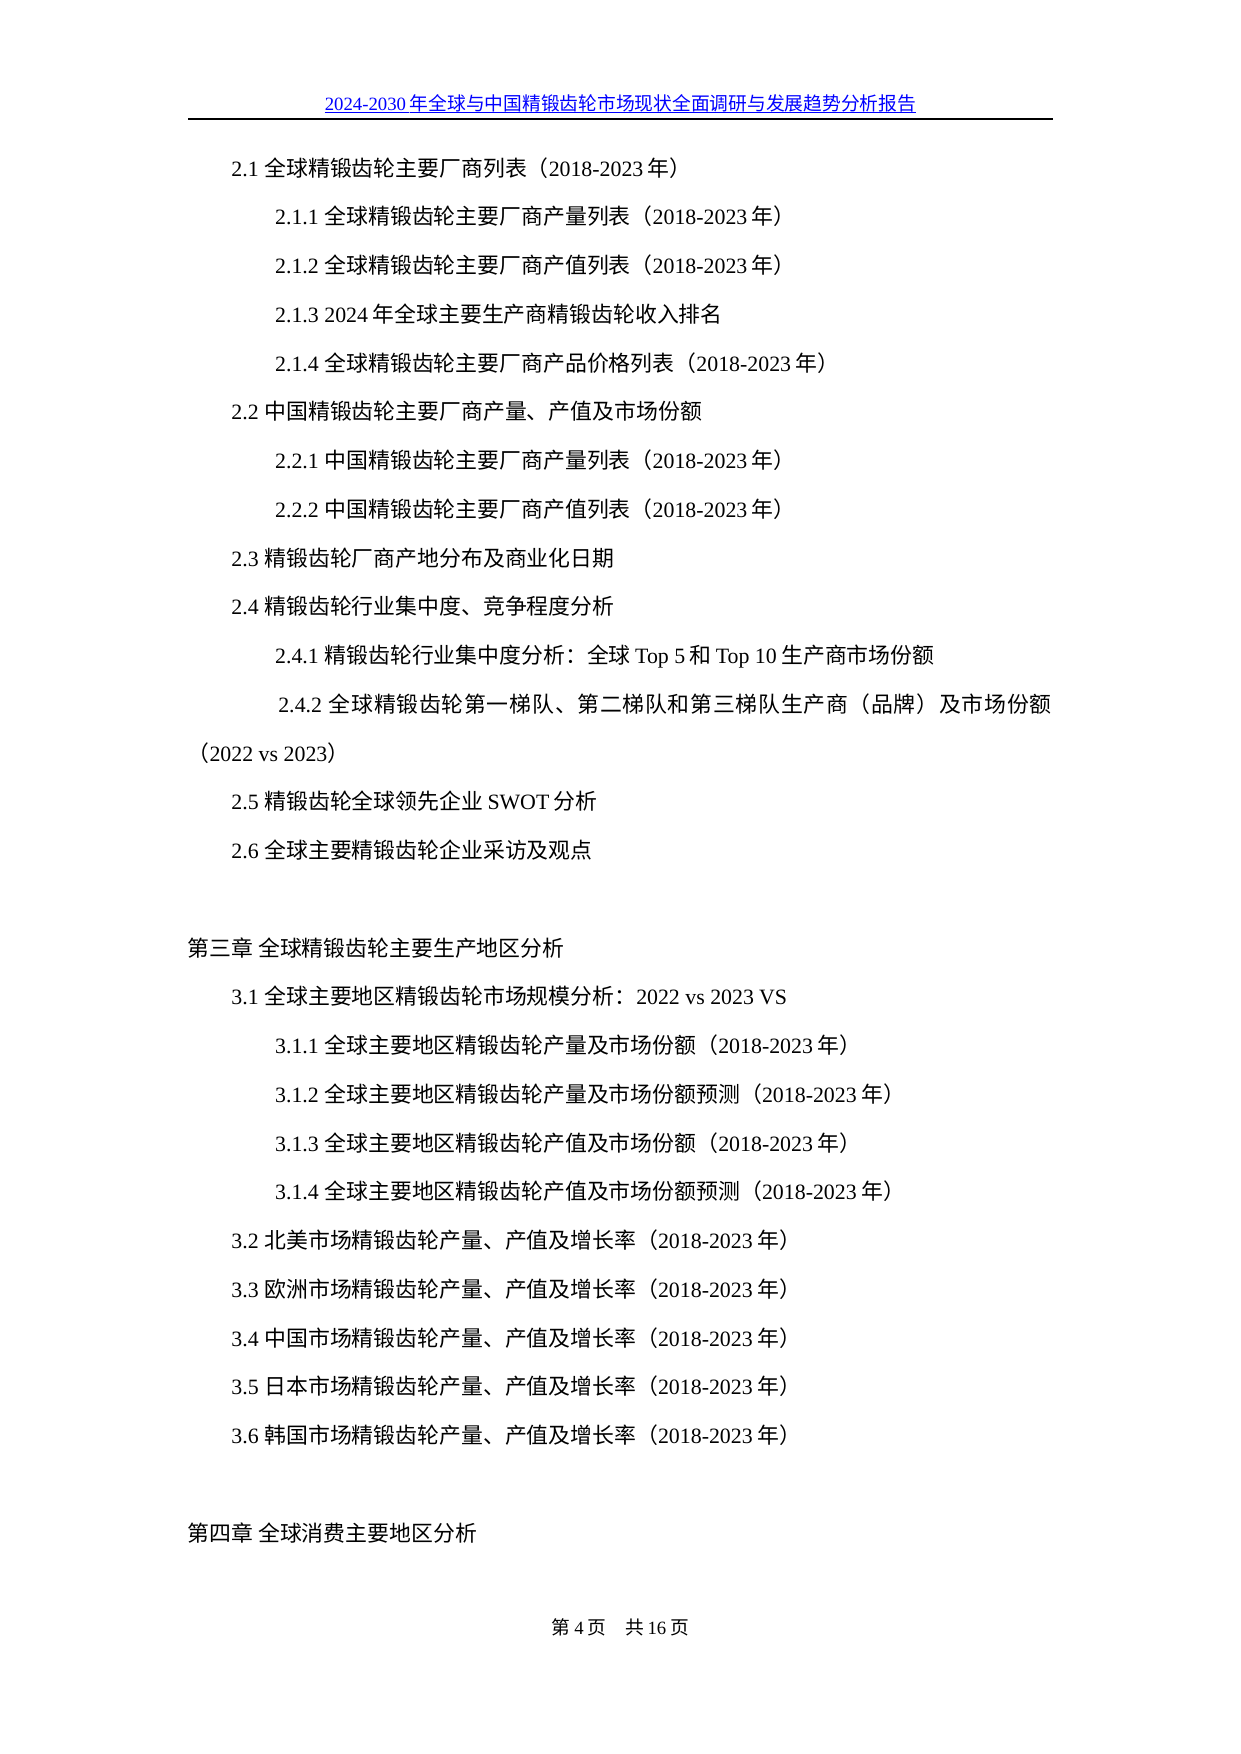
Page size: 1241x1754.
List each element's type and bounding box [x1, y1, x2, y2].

text [187, 150, 1053, 1548]
